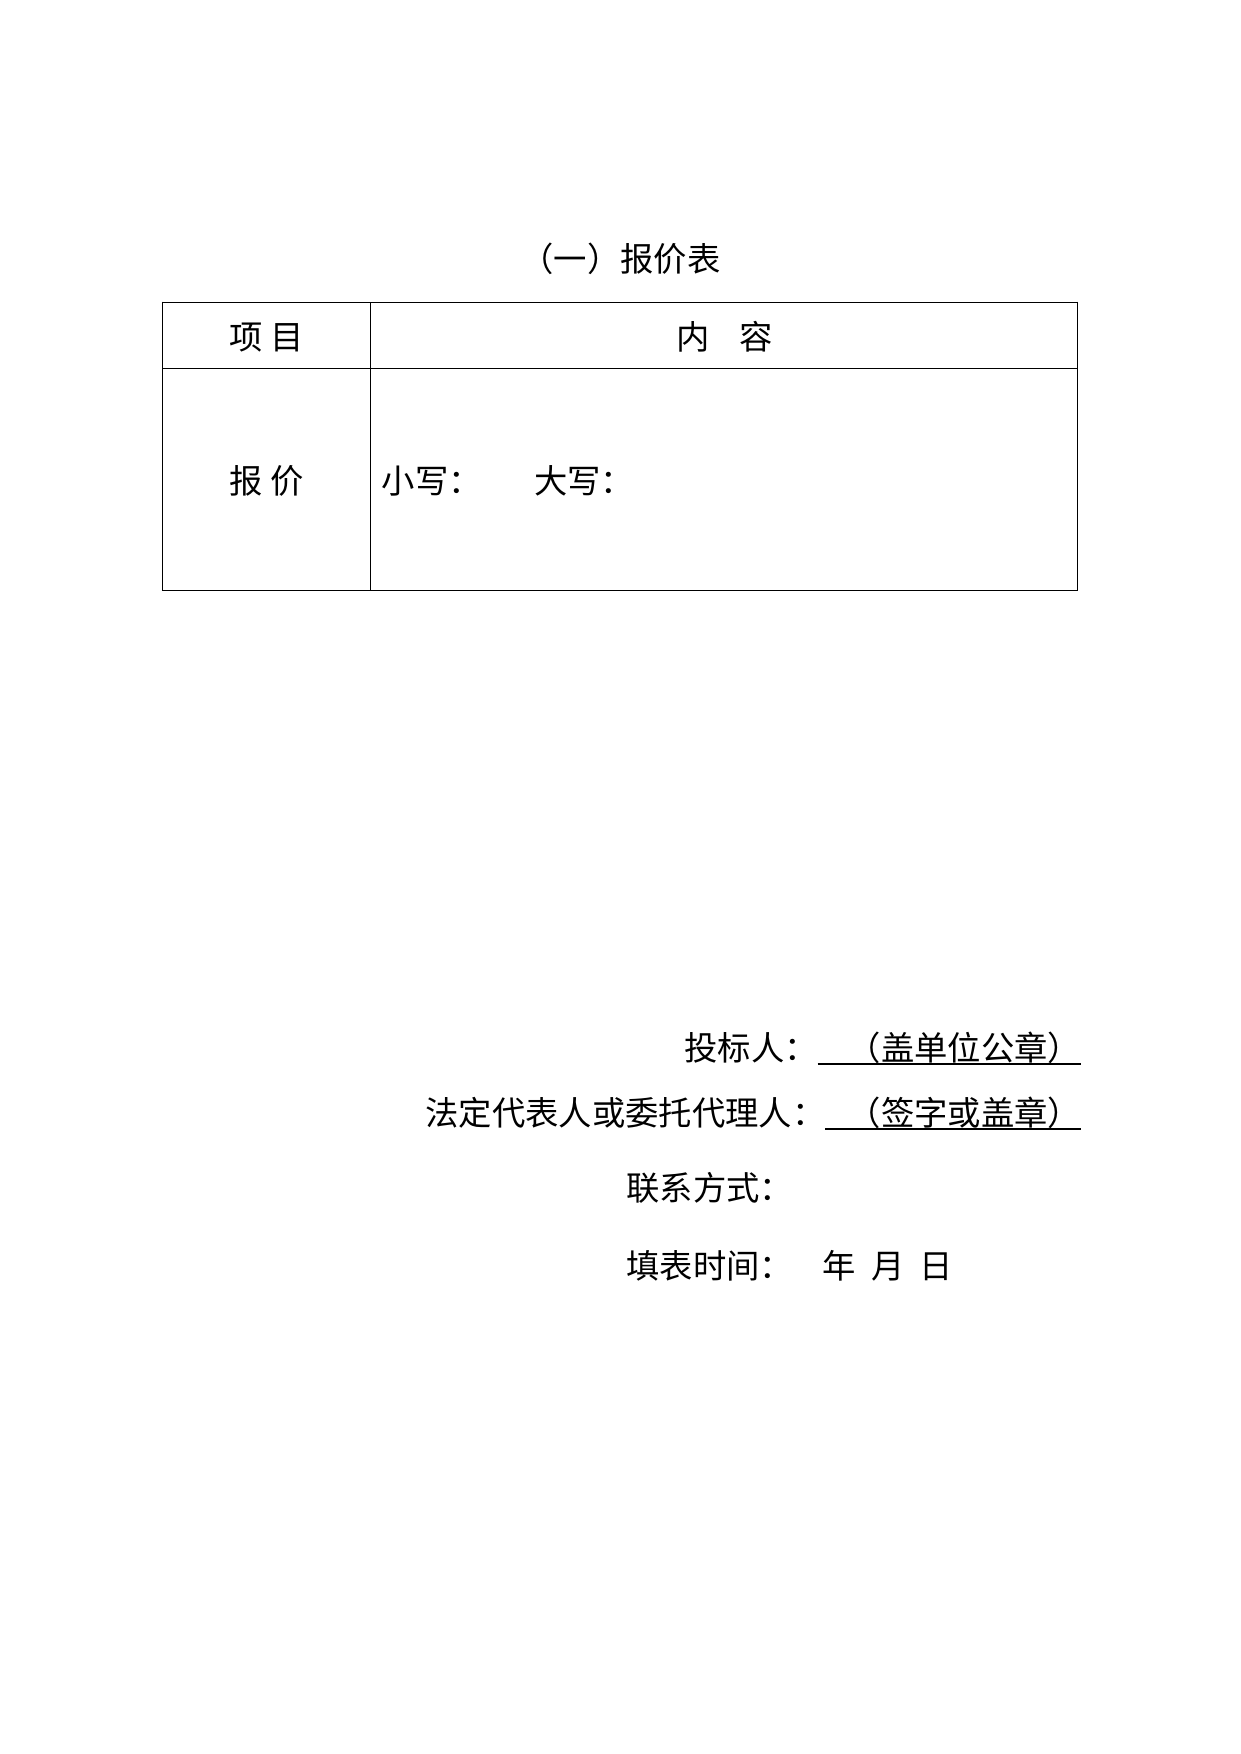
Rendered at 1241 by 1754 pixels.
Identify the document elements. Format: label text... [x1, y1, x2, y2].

text （一）报价表 [159, 224, 1081, 289]
table_header 内 容 [371, 303, 1077, 368]
table_cell 报 价 [163, 369, 370, 590]
text 法定代表人或委托代理人： （签字或盖章） [159, 1078, 1081, 1143]
text 填表时间： 年 月 日 [159, 1231, 1081, 1296]
table_cell 小写： 大写： [371, 369, 1077, 590]
table_header 项 目 [163, 303, 370, 368]
text 投标人： （盖单位公章） [159, 1013, 1081, 1078]
text 联系方式： [159, 1154, 1081, 1219]
